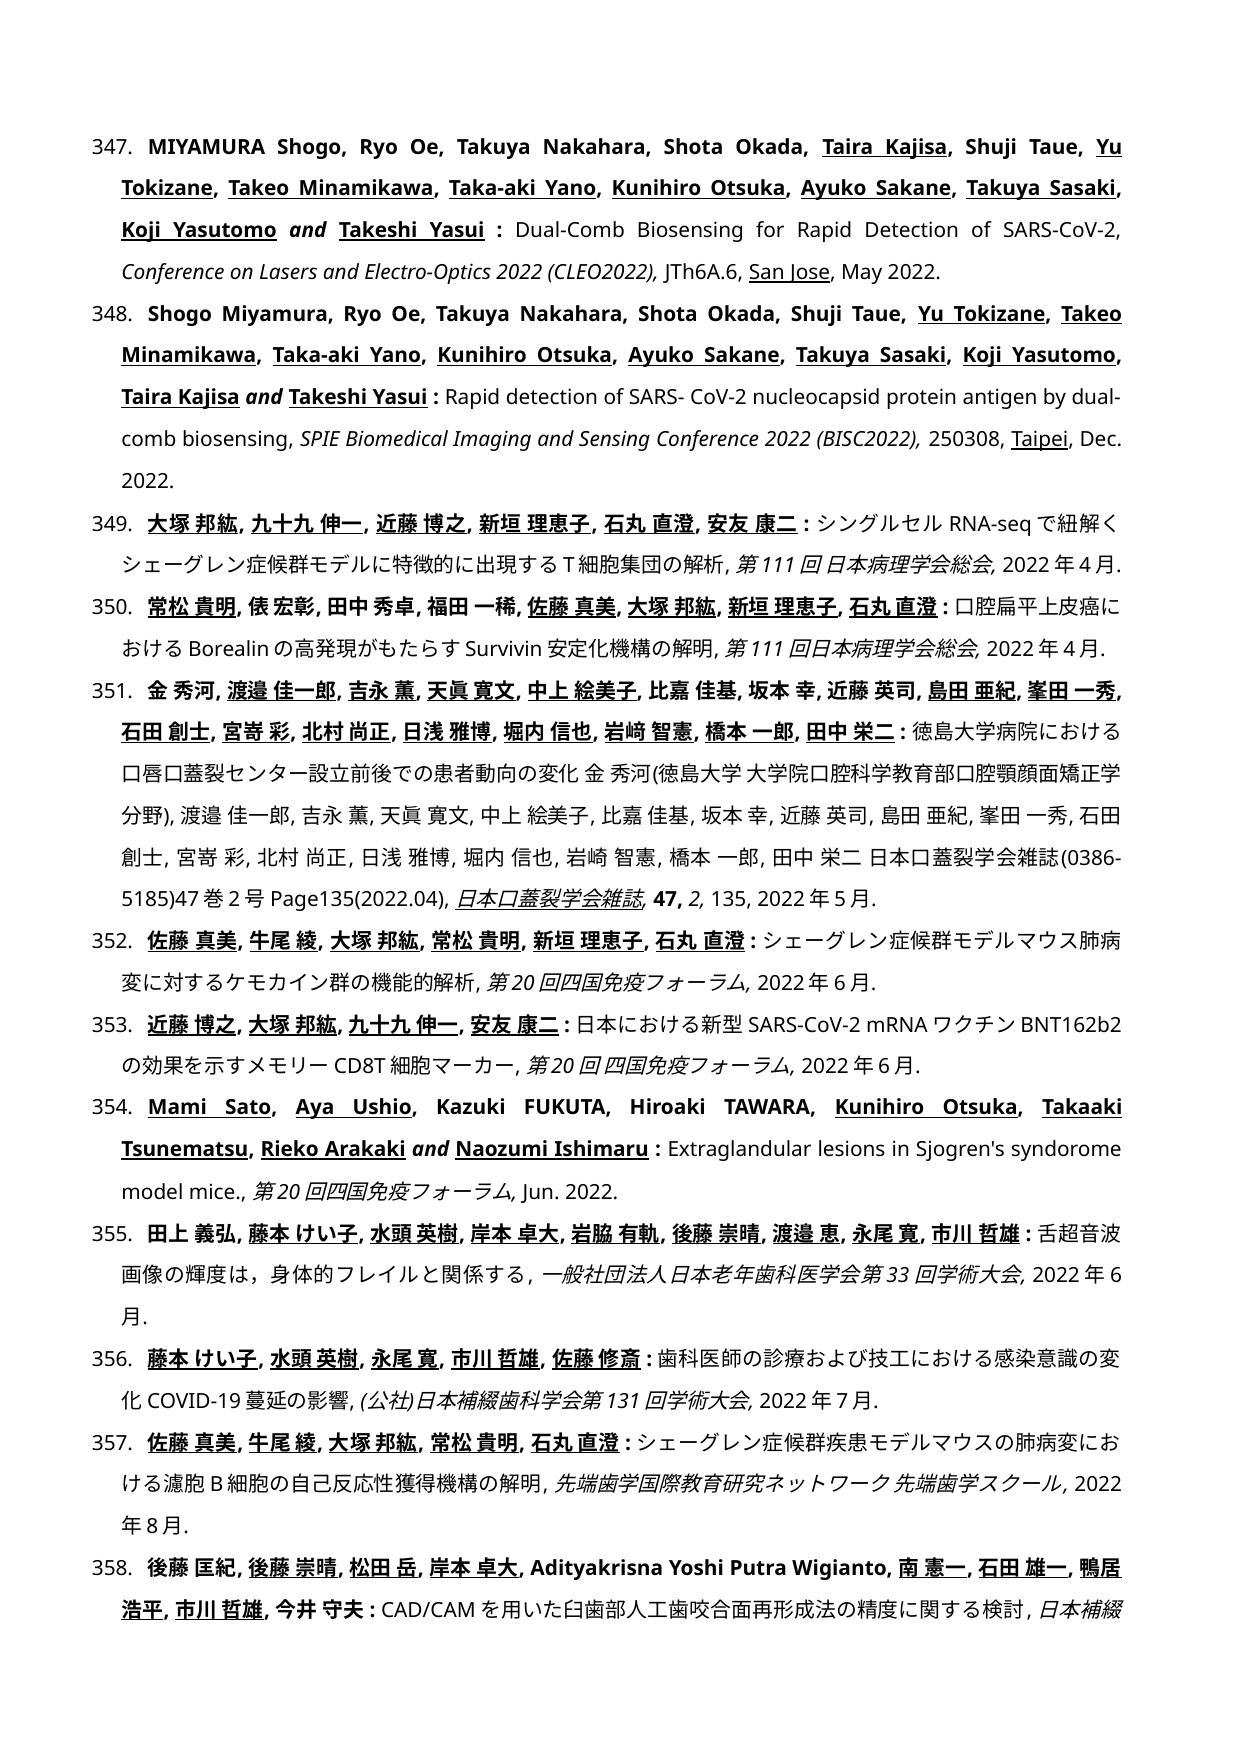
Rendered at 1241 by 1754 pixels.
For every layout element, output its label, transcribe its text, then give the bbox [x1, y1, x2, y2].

list 田上 義弘, 藤本 けい子, 水頭 英樹, 岸本 卓大, 岩脇 有軌, 後藤 崇晴, 渡邉 恵, 永尾 寛, 市川 哲雄 : 舌超音波画像の輝度は，身体的フレイルと関係する, 一般社団法人日本老年歯科医学会第33回学術大会, 2022年6月. [92, 1211, 1122, 1336]
list MIYAMURA Shogo, Ryo Oe, Takuya Nakahara, Shota Okada, Taira Kajisa, Shuji Taue, Yu Tokizane, Takeo Minamikawa, Taka-aki Yano, Kunihiro Otsuka, Ayuko Sakane, Takuya Sasaki, Koji Yasutomo and Takeshi Yasui : Dual-Comb Biosensing for Rapid Detection of SARS-CoV-2, Conference on Lasers and Electro-Optics 2022 (CLEO2022), JTh6A.6, San Jose, May 2022. [92, 125, 1122, 292]
list 近藤 博之, 大塚 邦紘, 九十九 伸一, 安友 康二 : 日本における新型SARS-CoV-2 mRNAワクチンBNT162b2の効果を示すメモリーCD8T細胞マーカー, 第20回 四国免疫フォーラム, 2022年6月. [92, 1002, 1122, 1086]
list 佐藤 真美, 牛尾 綾, 大塚 邦紘, 常松 貴明, 新垣 理恵子, 石丸 直澄 : シェーグレン症候群モデルマウス肺病変に対するケモカイン群の機能的解析, 第20回四国免疫フォーラム, 2022年6月. [92, 919, 1122, 1002]
list 藤本 けい子, 水頭 英樹, 永尾 寛, 市川 哲雄, 佐藤 修斎 : 歯科医師の診療および技工における感染意識の変化 COVID-19蔓延の影響, (公社)日本補綴歯科学会第131回学術大会, 2022年7月. [92, 1336, 1122, 1420]
list 佐藤 真美, 牛尾 綾, 大塚 邦紘, 常松 貴明, 石丸 直澄 : シェーグレン症候群疾患モデルマウスの肺病変における濾胞B細胞の自己反応性獲得機構の解明, 先端歯学国際教育研究ネットワーク 先端歯学スクール, 2022年8月. [92, 1420, 1122, 1545]
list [92, 1545, 1122, 1629]
list Mami Sato, Aya Ushio, Kazuki FUKUTA, Hiroaki TAWARA, Kunihiro Otsuka, Takaaki Tsunematsu, Rieko Arakaki and Naozumi Ishimaru : Extraglandular lesions in Sjogren's syndorome model mice., 第20回四国免疫フォーラム, Jun. 2022. [92, 1086, 1122, 1211]
list 金 秀河, 渡邉 佳一郎, 吉永 薫, 天眞 寛文, 中上 絵美子, 比嘉 佳基, 坂本 幸, 近藤 英司, 島田 亜紀, 峯田 一秀, 石田 創士, 宮嵜 彩, 北村 尚正, 日浅 雅博, 堀内 信也, 岩﨑 智憲, 橋本 一郎, 田中 栄二 : 徳島大学病院における口唇口蓋裂センター設立前後での患者動向の変化 金 秀河(徳島大学 大学院口腔科学教育部口腔顎顔面矯正学分野), 渡邉 佳一郎, 吉永 薫, 天眞 寛文, 中上 絵美子, 比嘉 佳基, 坂本 幸, 近藤 英司, 島田 亜紀, 峯田 一秀, 石田 創士, 宮嵜 彩, 北村 尚正, 日浅 雅博, 堀内 信也, 岩崎 智憲, 橋本 一郎, 田中 栄二 日本口蓋裂学会雑誌(0386-5185)47巻2号 Page135(2022.04), 日本口蓋裂学会雑誌, 47, 2, 135, 2022年5月. [92, 668, 1122, 919]
list 大塚 邦紘, 九十九 伸一, 近藤 博之, 新垣 理恵子, 石丸 直澄, 安友 康二 : シングルセルRNA-seqで紐解くシェーグレン症候群モデルに特徴的に出現するT細胞集団の解析, 第111回 日本病理学会総会, 2022年4月. [92, 501, 1122, 584]
list 常松 貴明, 俵 宏彰, 田中 秀卓, 福田 一稀, 佐藤 真美, 大塚 邦紘, 新垣 理恵子, 石丸 直澄 : 口腔扁平上皮癌におけるBorealinの高発現がもたらすSurvivin安定化機構の解明, 第111回日本病理学会総会, 2022年4月. [92, 584, 1122, 668]
list Shogo Miyamura, Ryo Oe, Takuya Nakahara, Shota Okada, Shuji Taue, Yu Tokizane, Takeo Minamikawa, Taka-aki Yano, Kunihiro Otsuka, Ayuko Sakane, Takuya Sasaki, Koji Yasutomo, Taira Kajisa and Takeshi Yasui : Rapid detection of SARS- CoV-2 nucleocapsid protein antigen by dual- comb biosensing, SPIE Biomedical Imaging and Sensing Conference 2022 (BISC2022), 250308, Taipei, Dec. 2022. [92, 292, 1122, 501]
